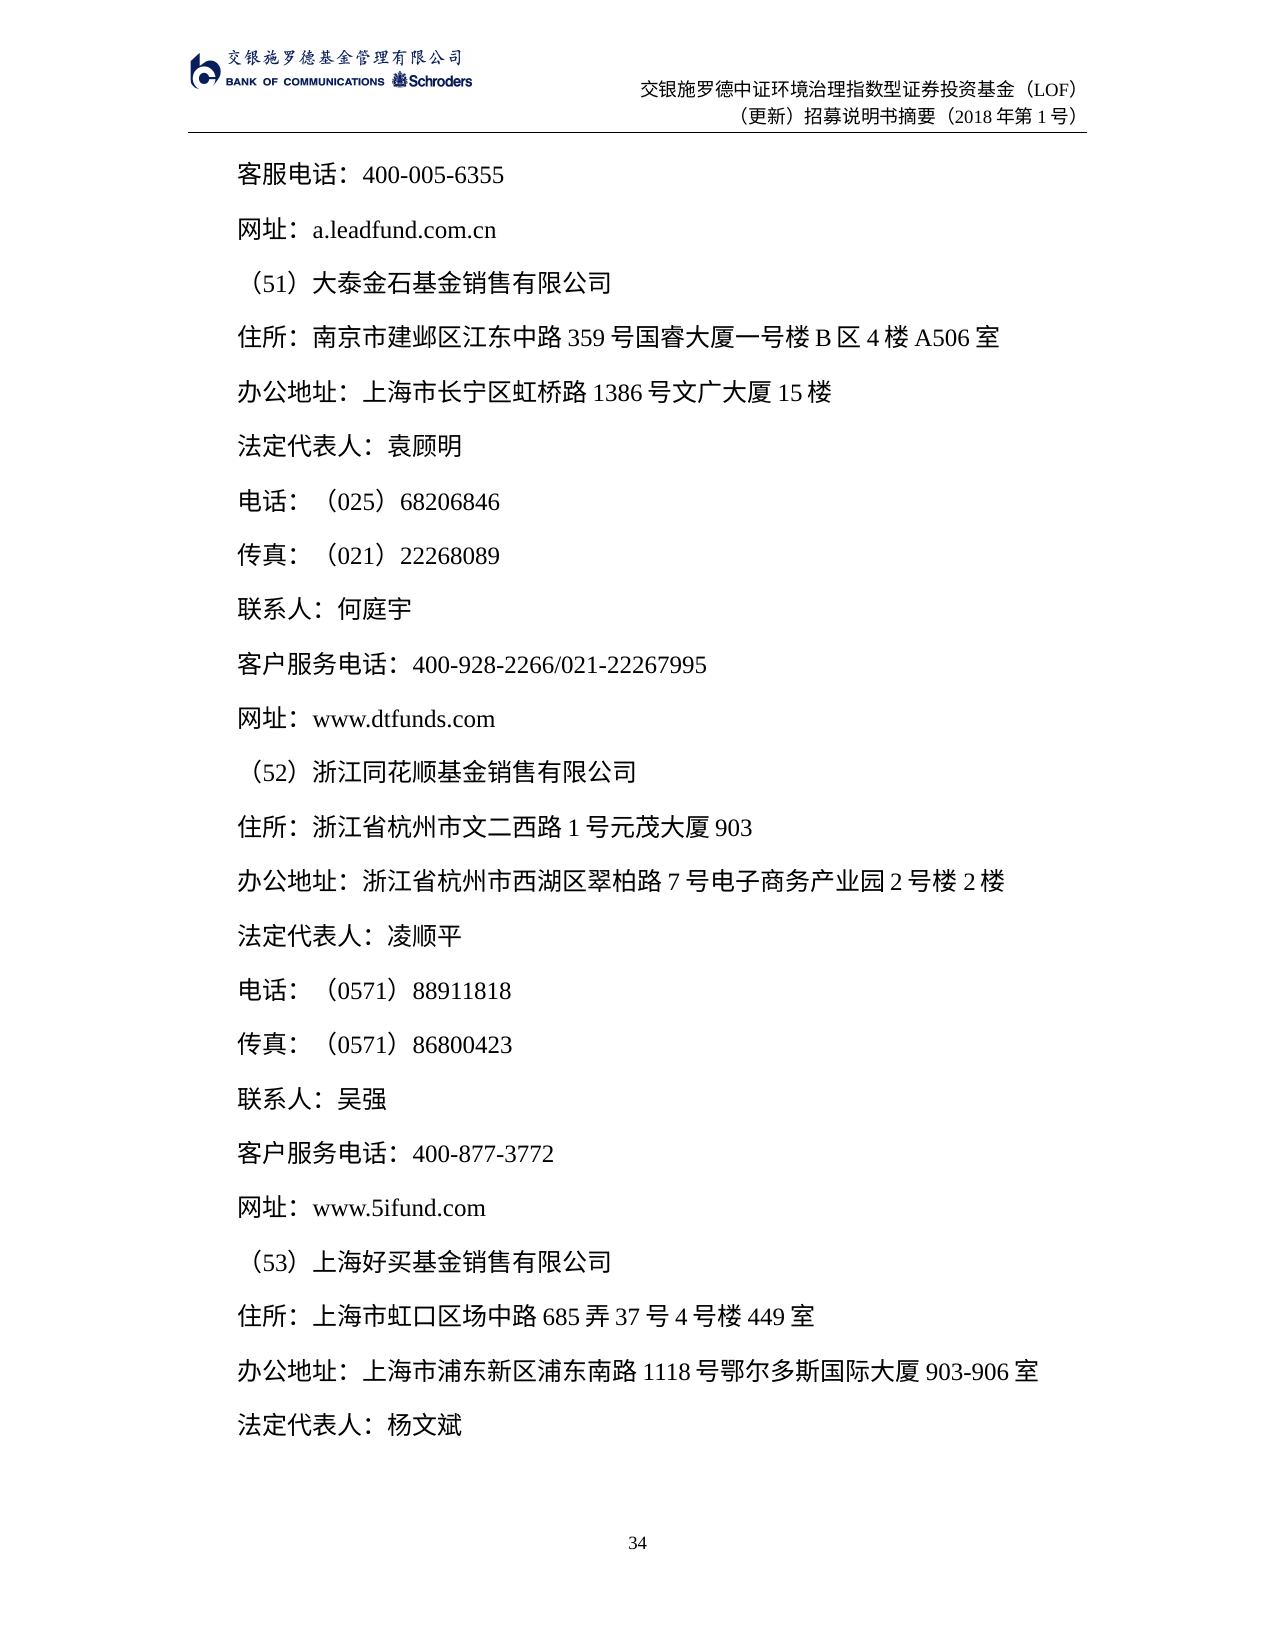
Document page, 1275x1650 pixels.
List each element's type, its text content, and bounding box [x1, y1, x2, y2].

text 客服电话：400-005-6355 [187, 155, 1087, 191]
text 网址：www.5ifund.com [187, 1188, 1087, 1224]
text 法定代表人：袁顾明 [187, 427, 1087, 463]
text 联系人：何庭宇 [187, 590, 1087, 626]
text 网址：a.leadfund.com.cn [187, 209, 1087, 245]
text （53）上海好买基金销售有限公司 [187, 1242, 1087, 1278]
text （51）大泰金石基金销售有限公司 [187, 263, 1087, 300]
text 电话：（0571）88911818 [187, 970, 1087, 1007]
text 住所：上海市虹口区场中路685弄37号4号楼449室 [187, 1297, 1087, 1333]
text 法定代表人：杨文斌 [187, 1405, 1087, 1442]
text 客户服务电话：400-928-2266/021-22267995 [187, 644, 1087, 680]
text 网址：www.dtfunds.com [187, 698, 1087, 735]
text 法定代表人：凌顺平 [187, 916, 1087, 952]
picture [190, 50, 472, 89]
text 传真：（0571）86800423 [187, 1025, 1087, 1061]
text 办公地址：上海市长宁区虹桥路1386号文广大厦15楼 [187, 372, 1087, 408]
text 客户服务电话：400-877-3772 [187, 1133, 1087, 1170]
text 联系人：吴强 [187, 1079, 1087, 1115]
text 住所：浙江省杭州市文二西路1号元茂大厦903 [187, 807, 1087, 843]
text 住所：南京市建邺区江东中路359号国睿大厦一号楼B区4楼A506室 [187, 318, 1087, 354]
text （52）浙江同花顺基金销售有限公司 [187, 753, 1087, 789]
text 电话：（025）68206846 [187, 481, 1087, 517]
text 办公地址：上海市浦东新区浦东南路1118号鄂尔多斯国际大厦903-906室 [187, 1351, 1087, 1387]
text 办公地址：浙江省杭州市西湖区翠柏路7号电子商务产业园2号楼 2楼 [187, 862, 1087, 898]
text 传真：（021）22268089 [187, 535, 1087, 572]
